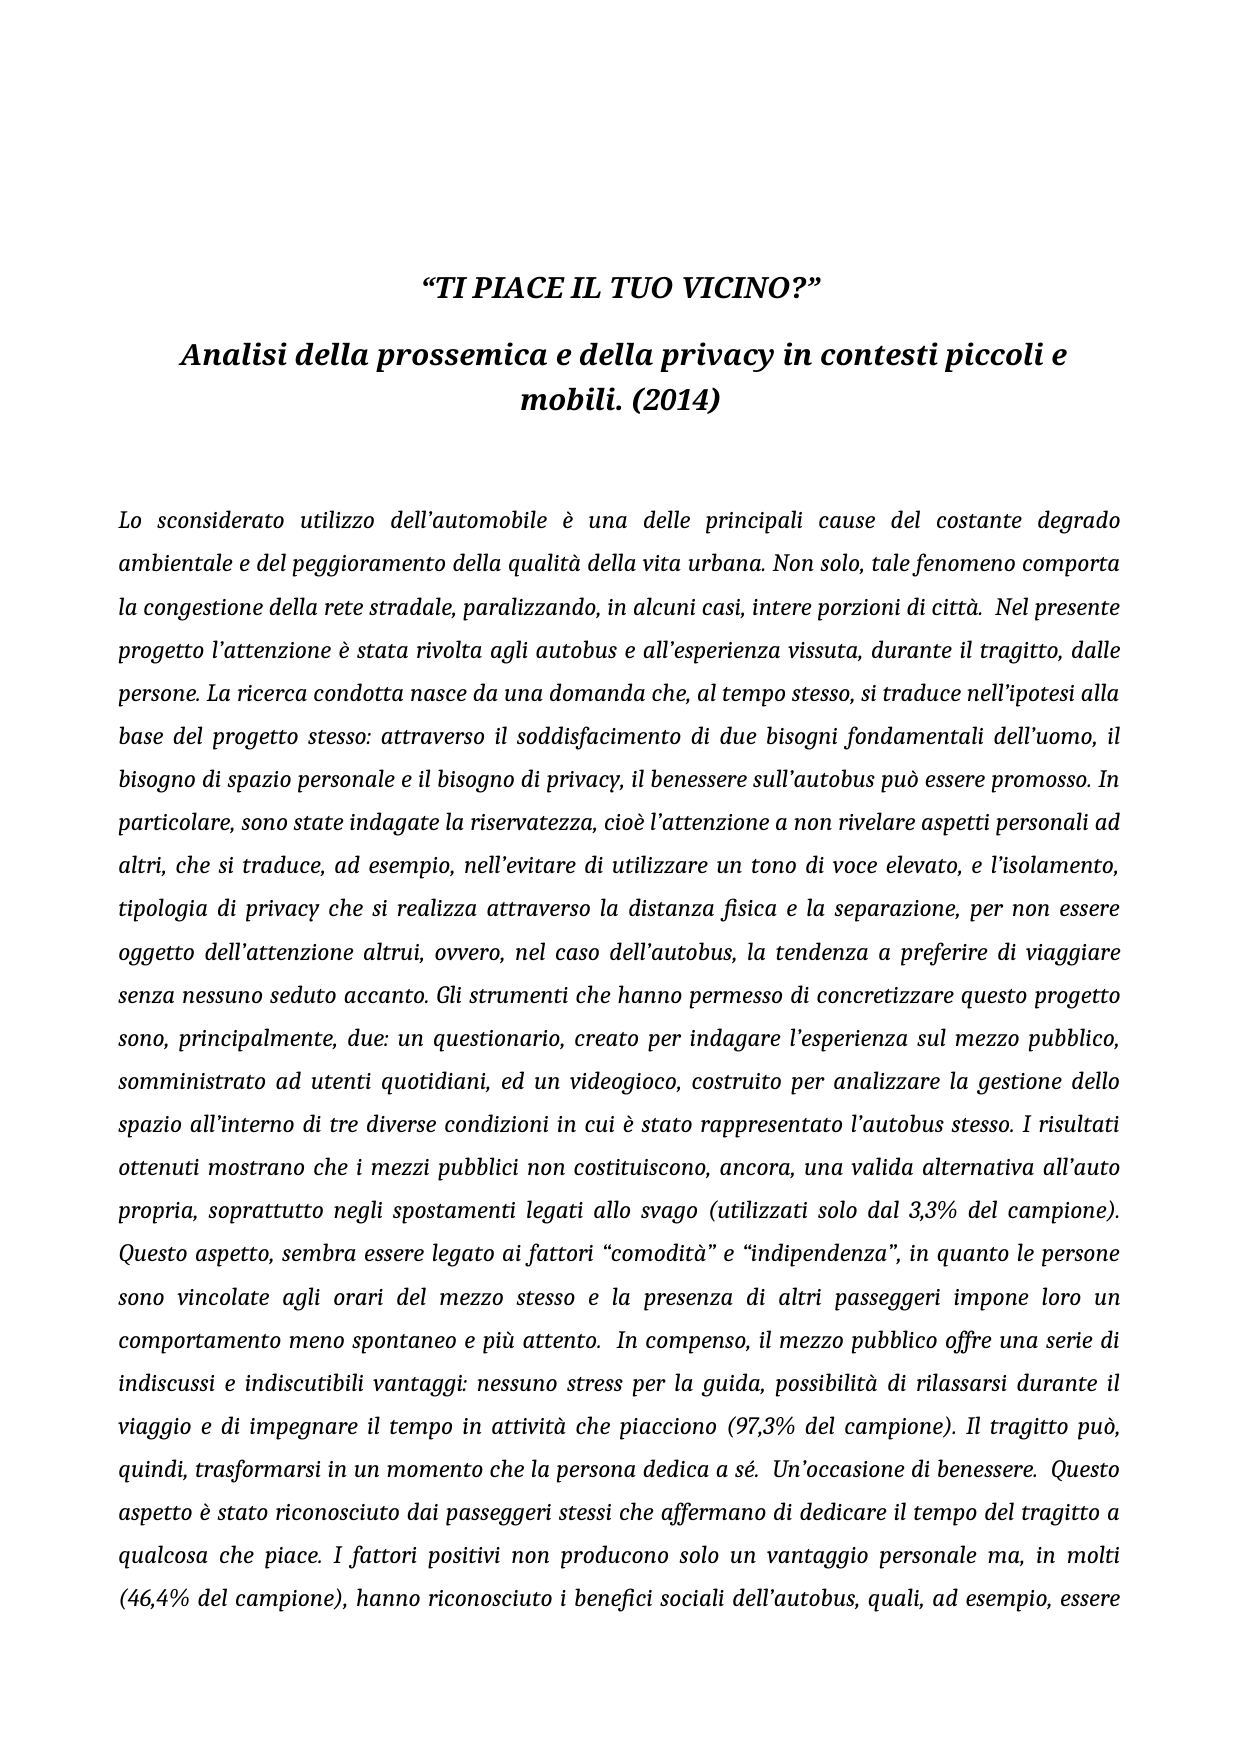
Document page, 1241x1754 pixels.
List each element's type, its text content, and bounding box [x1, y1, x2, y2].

text “TI PIACE IL TUO VICINO?” [118, 268, 1122, 307]
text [118, 506, 1122, 1613]
text Analisi della prossemica e della privacy in contesti piccoli e mobili. (2014) [118, 334, 1122, 419]
